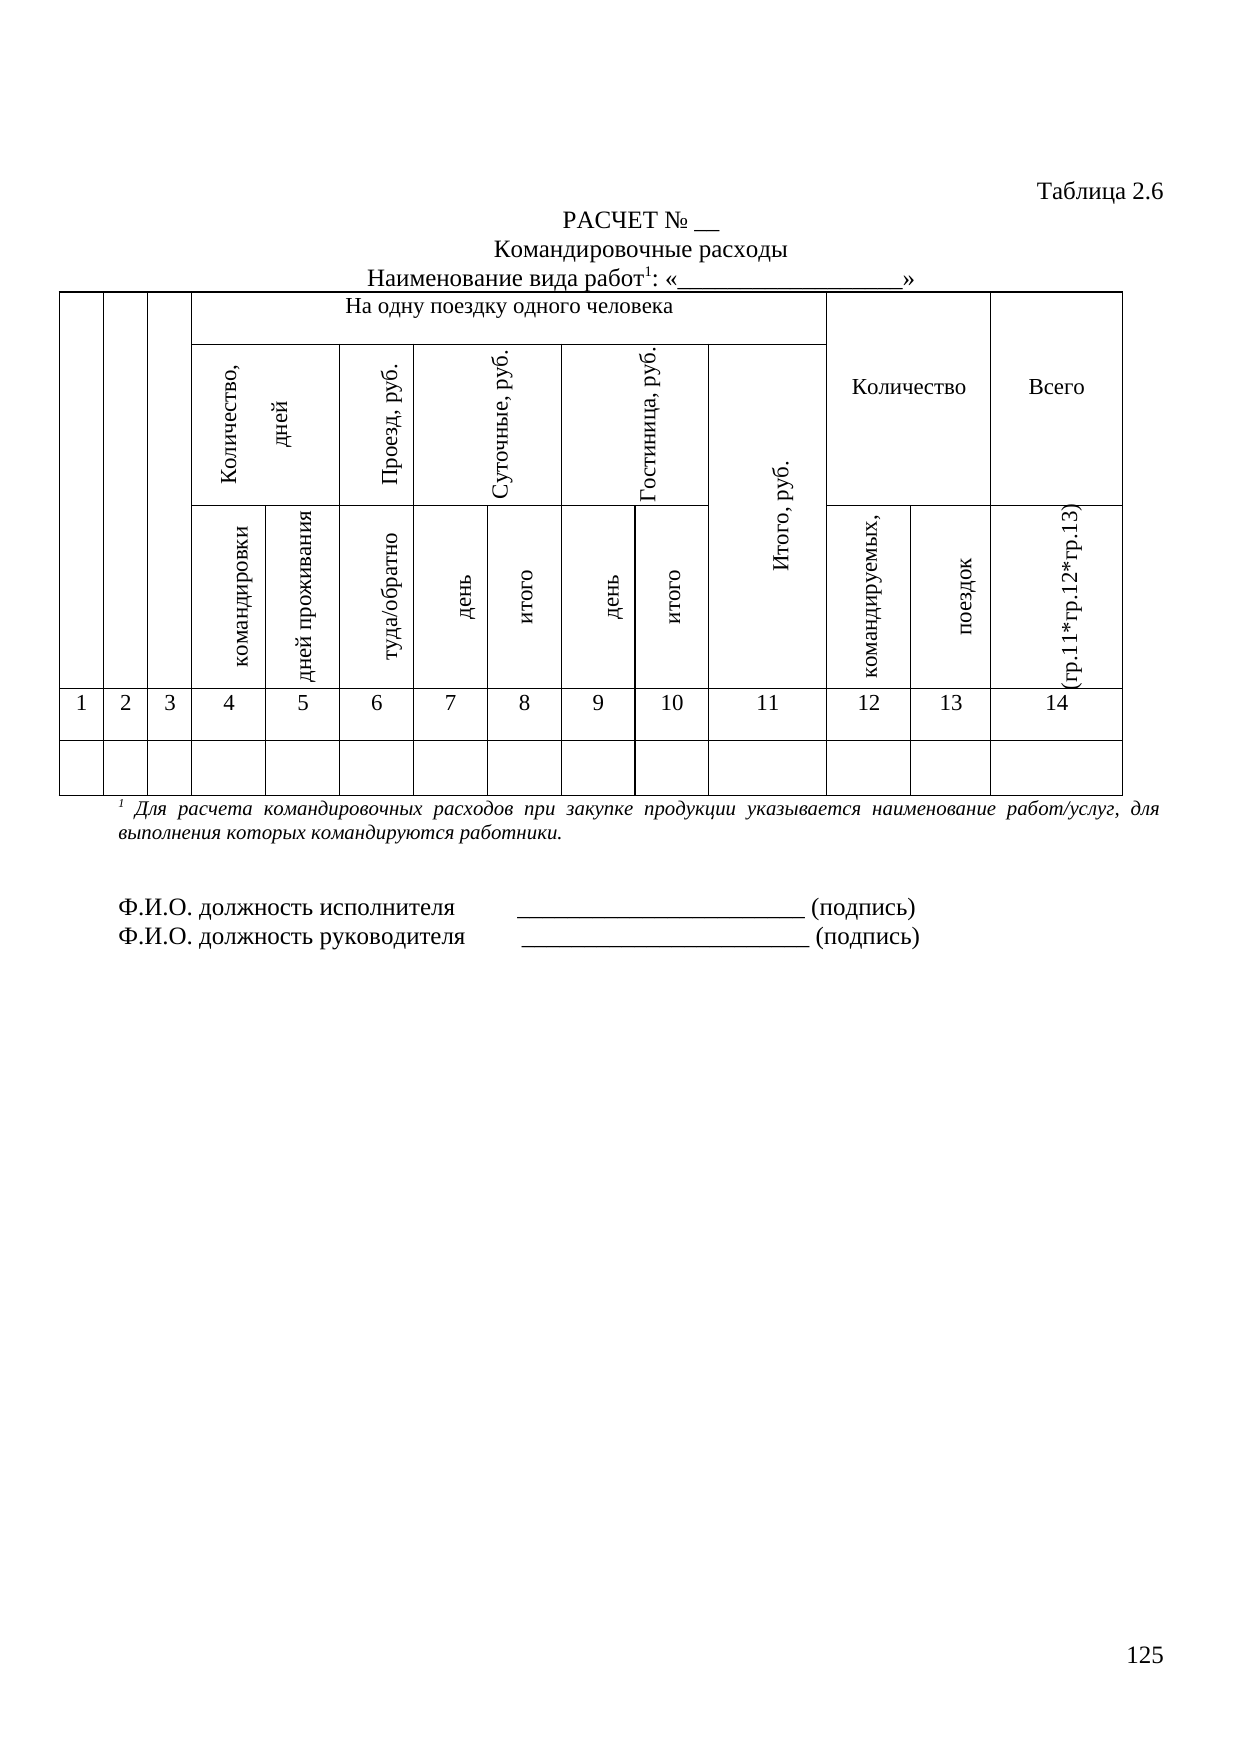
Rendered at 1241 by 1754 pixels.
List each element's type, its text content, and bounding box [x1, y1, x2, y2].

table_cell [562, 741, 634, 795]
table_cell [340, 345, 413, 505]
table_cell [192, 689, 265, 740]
text Наименование вида работ1: «__________________» [118, 263, 1163, 291]
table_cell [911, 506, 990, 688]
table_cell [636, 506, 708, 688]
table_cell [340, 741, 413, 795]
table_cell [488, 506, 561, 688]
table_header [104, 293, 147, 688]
text Ф.И.О. должность руководителя _______________________ (подпись) [118, 921, 1163, 950]
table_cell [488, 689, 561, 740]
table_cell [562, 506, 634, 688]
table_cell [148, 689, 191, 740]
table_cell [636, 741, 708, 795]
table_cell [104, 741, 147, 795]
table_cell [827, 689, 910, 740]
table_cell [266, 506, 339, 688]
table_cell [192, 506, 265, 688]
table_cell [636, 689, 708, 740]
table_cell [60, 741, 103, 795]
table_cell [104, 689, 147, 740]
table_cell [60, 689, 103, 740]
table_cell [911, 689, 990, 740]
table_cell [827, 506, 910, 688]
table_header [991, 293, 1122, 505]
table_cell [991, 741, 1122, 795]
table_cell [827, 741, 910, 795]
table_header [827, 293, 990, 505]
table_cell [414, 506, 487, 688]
text Таблица 2.6 [118, 176, 1163, 205]
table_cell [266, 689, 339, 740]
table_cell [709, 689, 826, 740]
text 1 Для расчета командировочных расходов при закупке продукции указывается наименование работ/услуг, для выполнения которых командируются работники. [118, 796, 1163, 844]
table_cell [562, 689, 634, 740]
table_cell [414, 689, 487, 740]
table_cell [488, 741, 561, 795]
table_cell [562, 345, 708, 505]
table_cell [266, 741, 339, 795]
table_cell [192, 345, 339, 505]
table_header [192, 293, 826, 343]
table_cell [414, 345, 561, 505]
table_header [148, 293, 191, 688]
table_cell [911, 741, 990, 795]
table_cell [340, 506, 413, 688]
text Ф.И.О. должность исполнителя _______________________ (подпись) [118, 892, 1163, 921]
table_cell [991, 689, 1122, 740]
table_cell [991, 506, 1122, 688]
text Командировочные расходы [118, 234, 1163, 263]
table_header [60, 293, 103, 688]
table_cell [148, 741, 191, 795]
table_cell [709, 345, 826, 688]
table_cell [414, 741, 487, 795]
text РАСЧЕТ № __ [118, 205, 1163, 234]
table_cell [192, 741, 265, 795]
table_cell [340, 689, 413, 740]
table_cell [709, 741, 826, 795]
